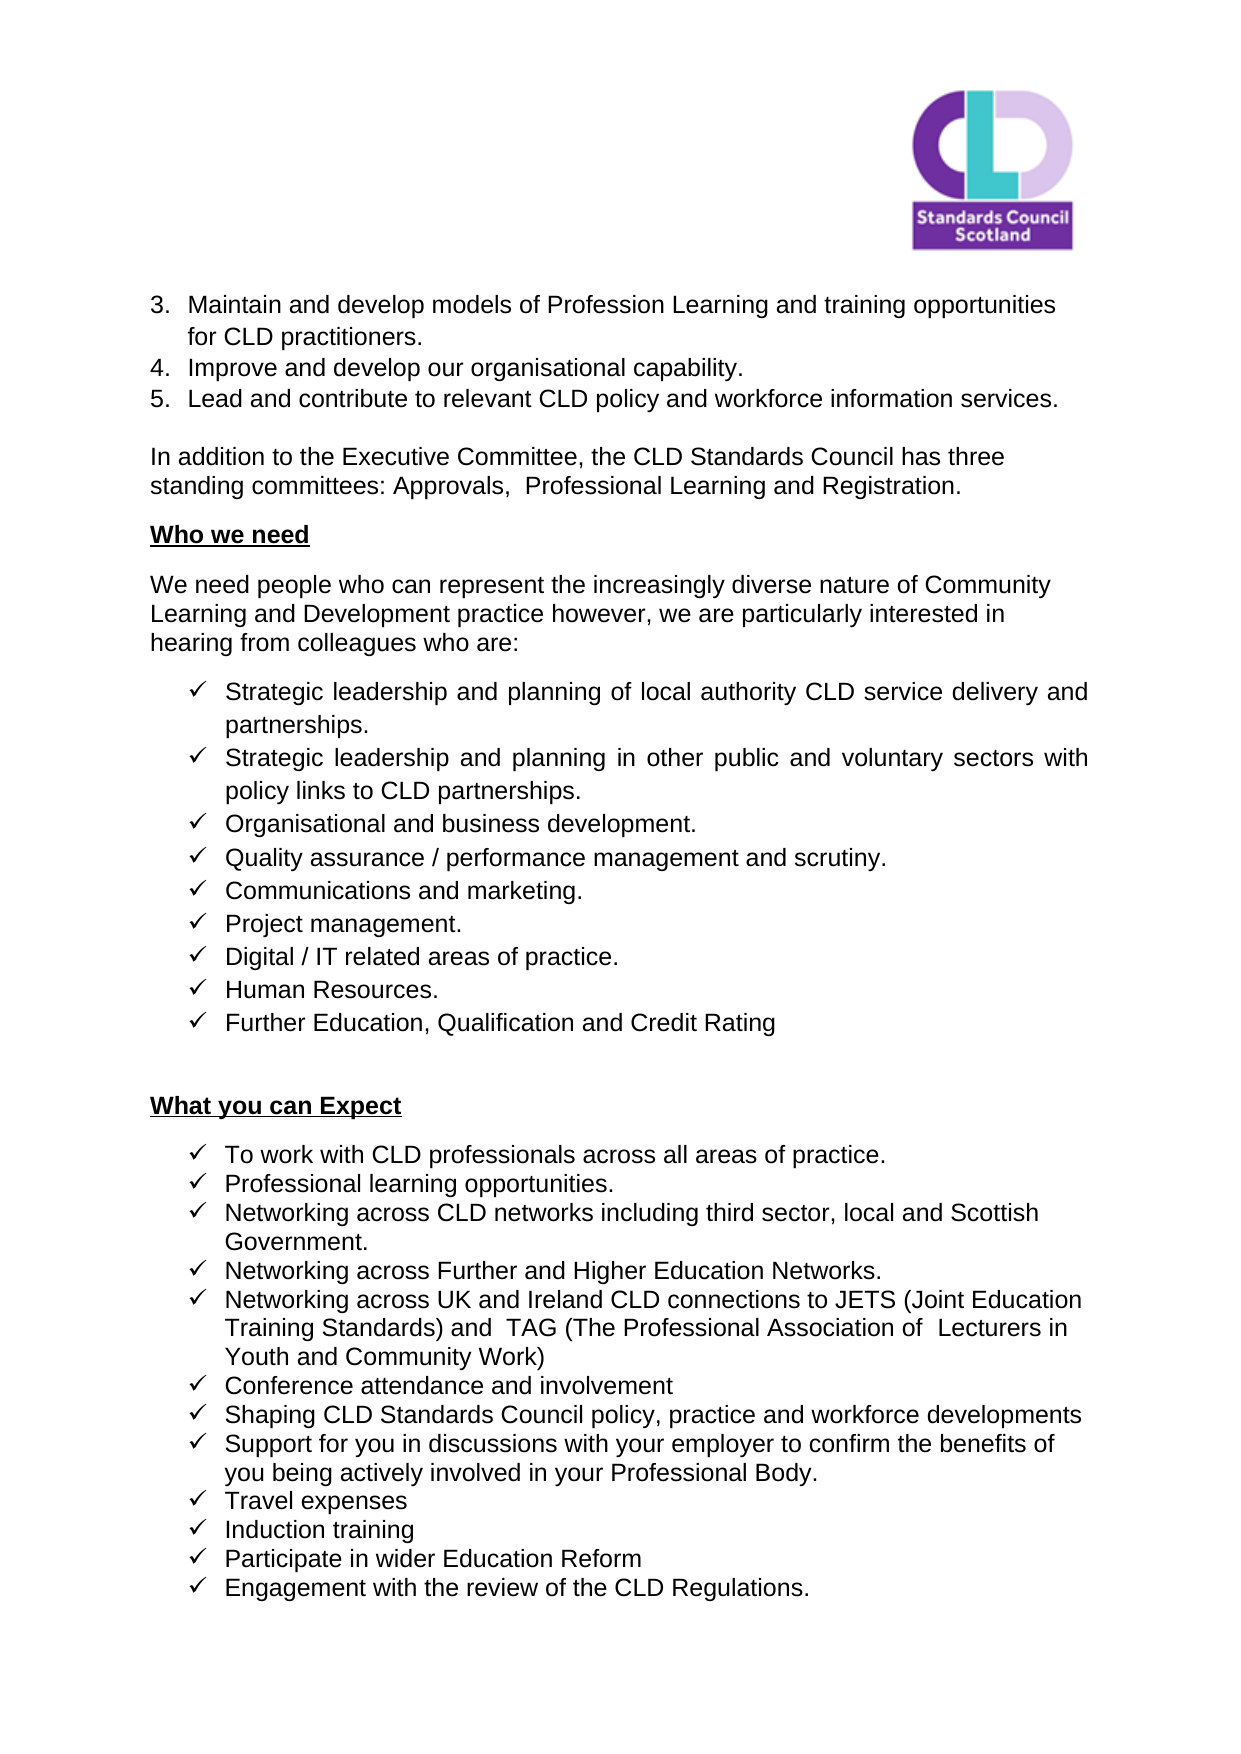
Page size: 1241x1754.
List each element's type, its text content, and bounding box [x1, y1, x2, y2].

list Project management. [187, 909, 1090, 938]
list Induction training [187, 1515, 1090, 1544]
text In addition to the Executive Committee, the CLD Standards Council has three standing committees: Approvals, Professional Learning and Registration. [150, 442, 1090, 499]
list Support for you in discussions with your employer to confirm the benefits of you being actively involved in your Professional Body. [187, 1429, 1090, 1486]
list Conference attendance and involvement [187, 1371, 1090, 1400]
list Networking across UK and Ireland CLD connections to JETS (Joint Education Training Standards) and TAG (The Professional Association of Lecturers in Youth and Community Work) [187, 1284, 1090, 1371]
list Improve and develop our organisational capability. [150, 350, 1090, 382]
list Quality assurance / performance management and scrutiny. [187, 842, 1090, 871]
list Shaping CLD Standards Council policy, practice and workforce developments [187, 1400, 1090, 1429]
list Travel expenses [187, 1486, 1090, 1515]
list Networking across Further and Higher Education Networks. [187, 1256, 1090, 1284]
list Further Education, Qualification and Credit Rating [187, 1008, 1090, 1037]
list Strategic leadership and planning of local authority CLD service delivery and partnerships. [187, 677, 1090, 739]
list Organisational and business development. [187, 809, 1090, 838]
list Human Resources. [187, 975, 1090, 1004]
list Networking across CLD networks including third sector, local and Scottish Government. [187, 1198, 1090, 1256]
text We need people who can represent the increasingly diverse nature of Community Learning and Development practice however, we are particularly interested in hearing from colleagues who are: [150, 570, 1090, 656]
list Strategic leadership and planning in other public and voluntary sectors with policy links to CLD partnerships. [187, 743, 1090, 805]
text Who we need [150, 520, 1090, 549]
list Maintain and develop models of Profession Learning and training opportunities for CLD practitioners. [150, 288, 1090, 350]
list Lead and contribute to relevant CLD policy and workforce information services. [150, 382, 1090, 413]
list Engagement with the review of the CLD Regulations. [187, 1573, 1090, 1602]
list Participate in wider Education Reform [187, 1544, 1090, 1573]
list To work with CLD professionals across all areas of practice. [187, 1140, 1090, 1169]
picture [897, 73, 1091, 267]
list Professional learning opportunities. [187, 1169, 1090, 1198]
text What you can Expect [150, 1091, 1090, 1119]
list Communications and marketing. [187, 876, 1090, 904]
list Digital / IT related areas of practice. [187, 942, 1090, 971]
